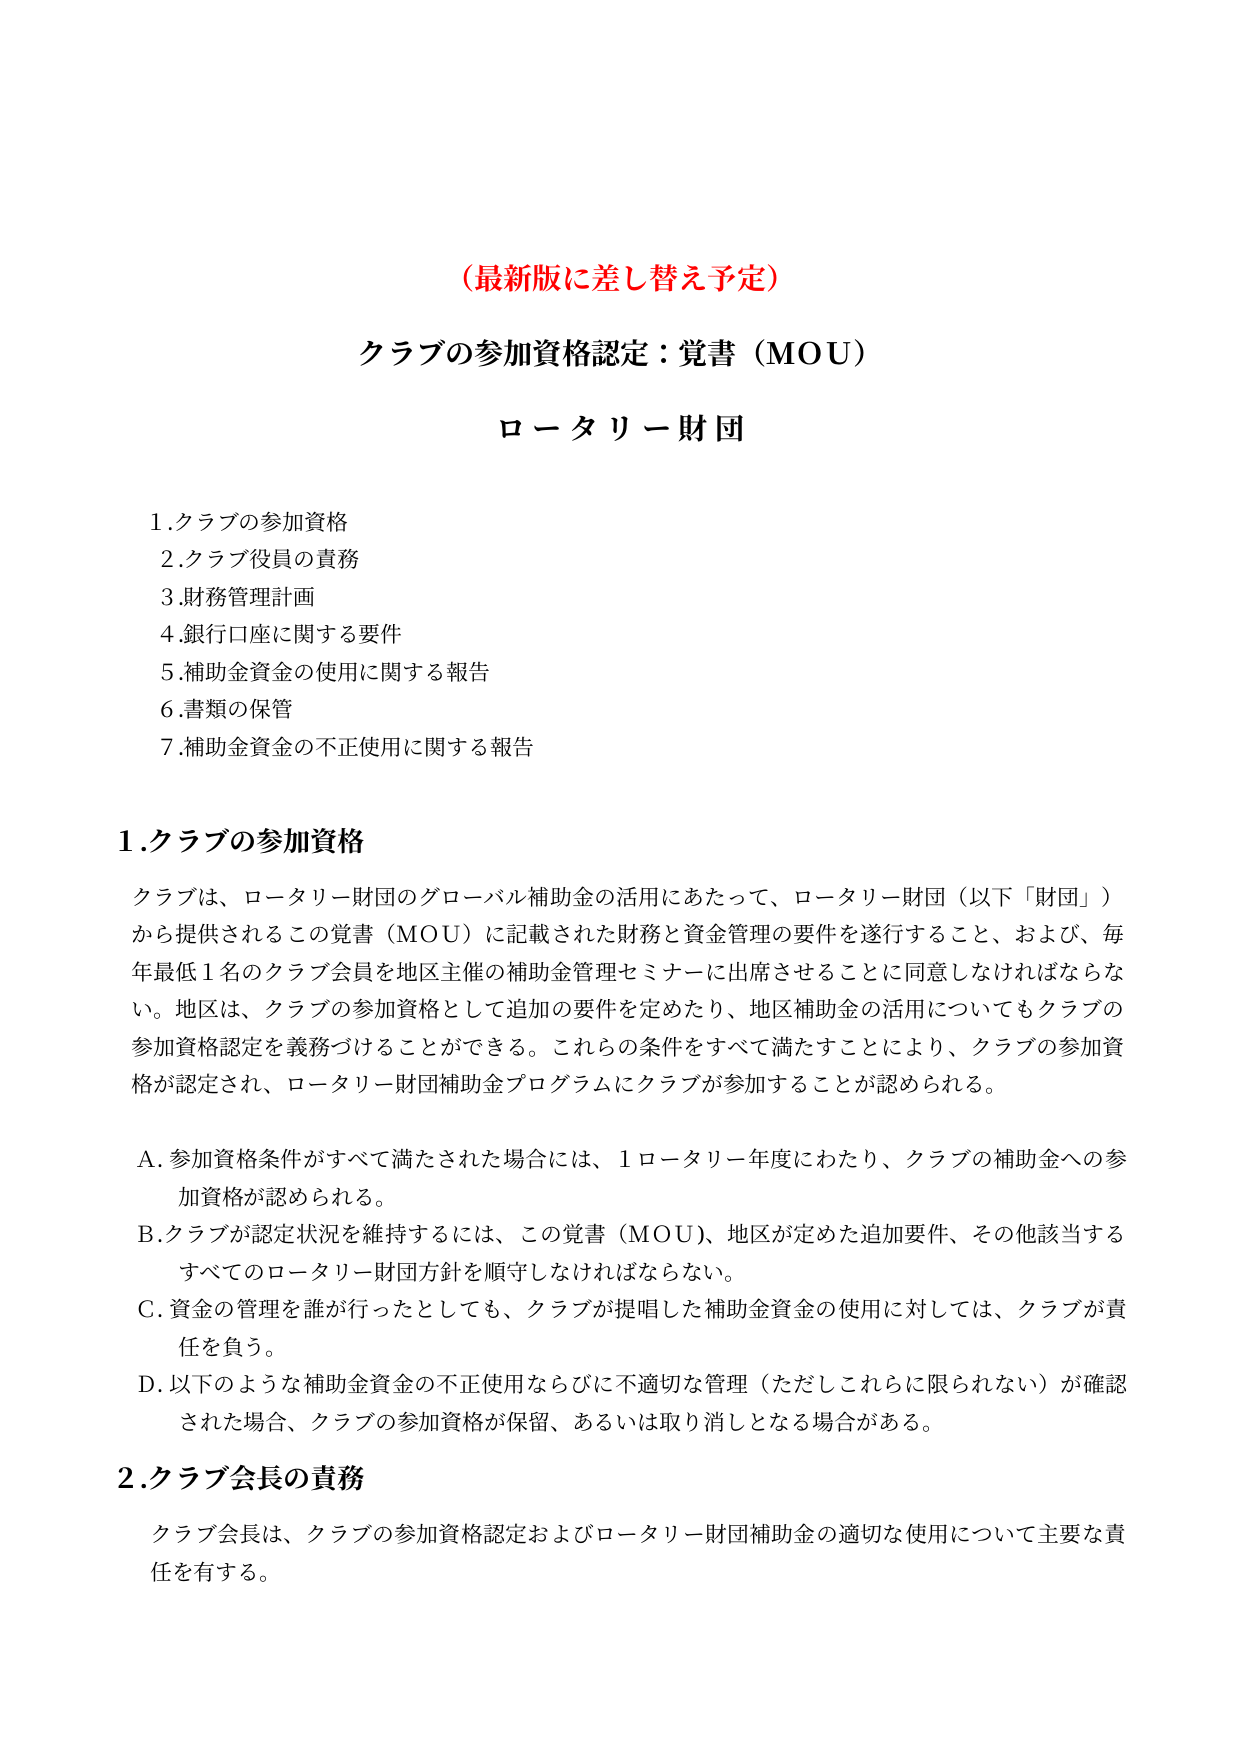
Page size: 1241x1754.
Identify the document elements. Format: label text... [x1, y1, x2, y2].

text ロ ー タ リ ー 財 団 [112, 389, 1128, 464]
text １.クラブの参加資格 [112, 802, 1128, 877]
text Ｂ.クラブが認定状況を維持するには、この覚書（ＭＯＵ)、地区が定めた追加要件、その他該当するすべてのロータリー財団方針を順守しなければならない。 [112, 1214, 1128, 1289]
text （最新版に差し替え予定） [112, 239, 1128, 314]
text １.クラブの参加資格 [112, 502, 1128, 539]
text Ａ. 参加資格条件がすべて満たされた場合には、１ロータリー年度にわたり、クラブの補助金への参加資格が認められる。 [112, 1139, 1128, 1214]
text クラブ会長は、クラブの参加資格認定およびロータリー財団補助金の適切な使用について主要な責任を有する。 [112, 1514, 1128, 1589]
text ７.補助金資金の不正使用に関する報告 [112, 727, 1128, 764]
text ３.財務管理計画 [112, 577, 1128, 614]
text ２.クラブ役員の責務 [112, 539, 1128, 577]
text Ｄ. 以下のような補助金資金の不正使用ならびに不適切な管理（ただしこれらに限られない）が確認された場合、クラブの参加資格が保留、あるいは取り消しとなる場合がある。 [112, 1364, 1128, 1439]
text クラブは、ロータリー財団のグローバル補助金の活用にあたって、ロータリー財団（以下「財団」）から提供されるこの覚書（ＭＯＵ）に記載された財務と資金管理の要件を遂行すること、および、毎年最低１名のクラブ会員を地区主催の補助金管理セミナーに出席させることに同意しなければならない。地区は、クラブの参加資格として追加の要件を定めたり、地区補助金の活用についてもクラブの参加資格認定を義務づけることができる。これらの条件をすべて満たすことにより、クラブの参加資格が認定され、ロータリー財団補助金プログラムにクラブが参加することが認められる。 [112, 877, 1128, 1102]
text ２.クラブ会長の責務 [112, 1439, 1128, 1514]
text ６.書類の保管 [112, 689, 1128, 727]
text クラブの参加資格認定：覚書（ＭＯＵ） [112, 314, 1128, 389]
text ４.銀行口座に関する要件 [112, 614, 1128, 652]
text ５.補助金資金の使用に関する報告 [112, 652, 1128, 689]
text Ｃ. 資金の管理を誰が行ったとしても、クラブが提唱した補助金資金の使用に対しては、クラブが責任を負う。 [112, 1289, 1128, 1364]
